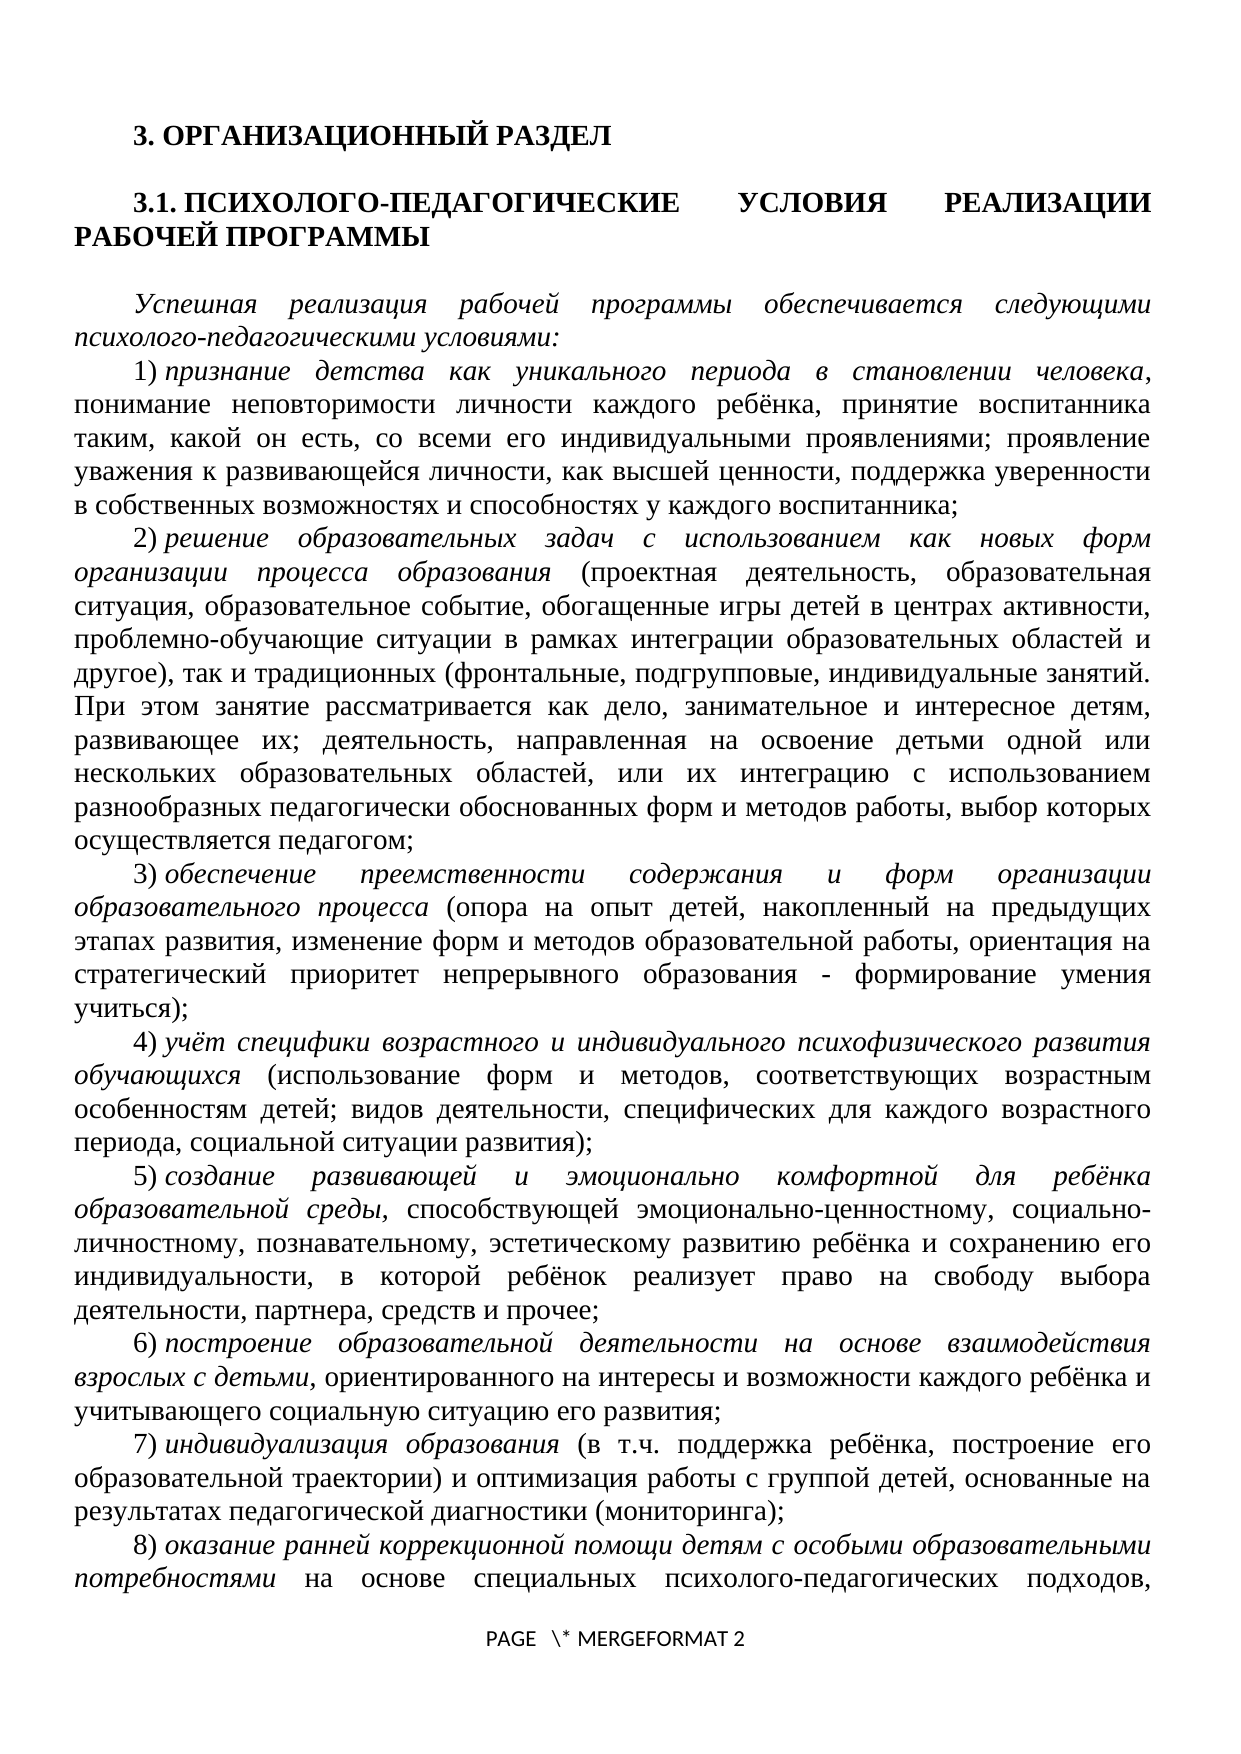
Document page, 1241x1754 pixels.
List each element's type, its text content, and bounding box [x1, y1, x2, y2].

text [74, 1527, 1152, 1594]
text 3) обеспечение преемственности содержания и форм организации образовательного процесса (опора на опыт детей, накопленный на предыдущих этапах развития, изменение форм и методов образовательной работы, ориентация на стратегический приоритет непрерывного образования - формирование умения учиться); [74, 856, 1152, 1024]
text 4) учёт специфики возрастного и индивидуального психофизического развития обучающихся (использование форм и методов, соответствующих возрастным особенностям детей; видов деятельности, специфических для каждого возрастного периода, социальной ситуации развития); [74, 1024, 1152, 1158]
text 2) решение образовательных задач с использованием как новых форм организации процесса образования (проектная деятельность, образовательная ситуация, образовательное событие, обогащенные игры детей в центрах активности, проблемно-обучающие ситуации в рамках интеграции образовательных областей и другое), так и традиционных (фронтальные, подгрупповые, индивидуальные занятий. При этом занятие рассматривается как дело, занимательное и интересное детям, развивающее их; деятельность, направленная на освоение детьми одной или нескольких образовательных областей, или их интеграцию с использованием разнообразных педагогически обоснованных форм и методов работы, выбор которых осуществляется педагогом; [74, 521, 1152, 856]
text 1) признание детства как уникального периода в становлении человека, понимание неповторимости личности каждого ребёнка, принятие воспитанника таким, какой он есть, со всеми его индивидуальными проявлениями; проявление уважения к развивающейся личности, как высшей ценности, поддержка уверенности в собственных возможностях и способностях у каждого воспитанника; [74, 353, 1152, 521]
text 7) индивидуализация образования (в т.ч. поддержка ребёнка, построение его образовательной траектории) и оптимизация работы с группой детей, основанные на результатах педагогической диагностики (мониторинга); [74, 1426, 1152, 1527]
text 5) создание развивающей и эмоционально комфортной для ребёнка образовательной среды, способствующей эмоционально-ценностному, социально-личностному, познавательному, эстетическому развитию ребёнка и сохранению его индивидуальности, в которой ребёнок реализует право на свободу выбора деятельности, партнера, средств и прочее; [74, 1158, 1152, 1326]
text 6) построение образовательной деятельности на основе взаимодействия взрослых с детьми, ориентированного на интересы и возможности каждого ребёнка и учитывающего социальную ситуацию его развития; [74, 1326, 1152, 1426]
text 3.1. ПСИХОЛОГО-ПЕДАГОГИЧЕСКИЕ УСЛОВИЯ РЕАЛИЗАЦИИ РАБОЧЕЙ ПРОГРАММЫ [74, 185, 1152, 252]
text Успешная реализация рабочей программы обеспечивается следующими психолого-педагогическими условиями: [74, 286, 1152, 353]
text 3. ОРГАНИЗАЦИОННЫЙ РАЗДЕЛ [74, 118, 1152, 152]
